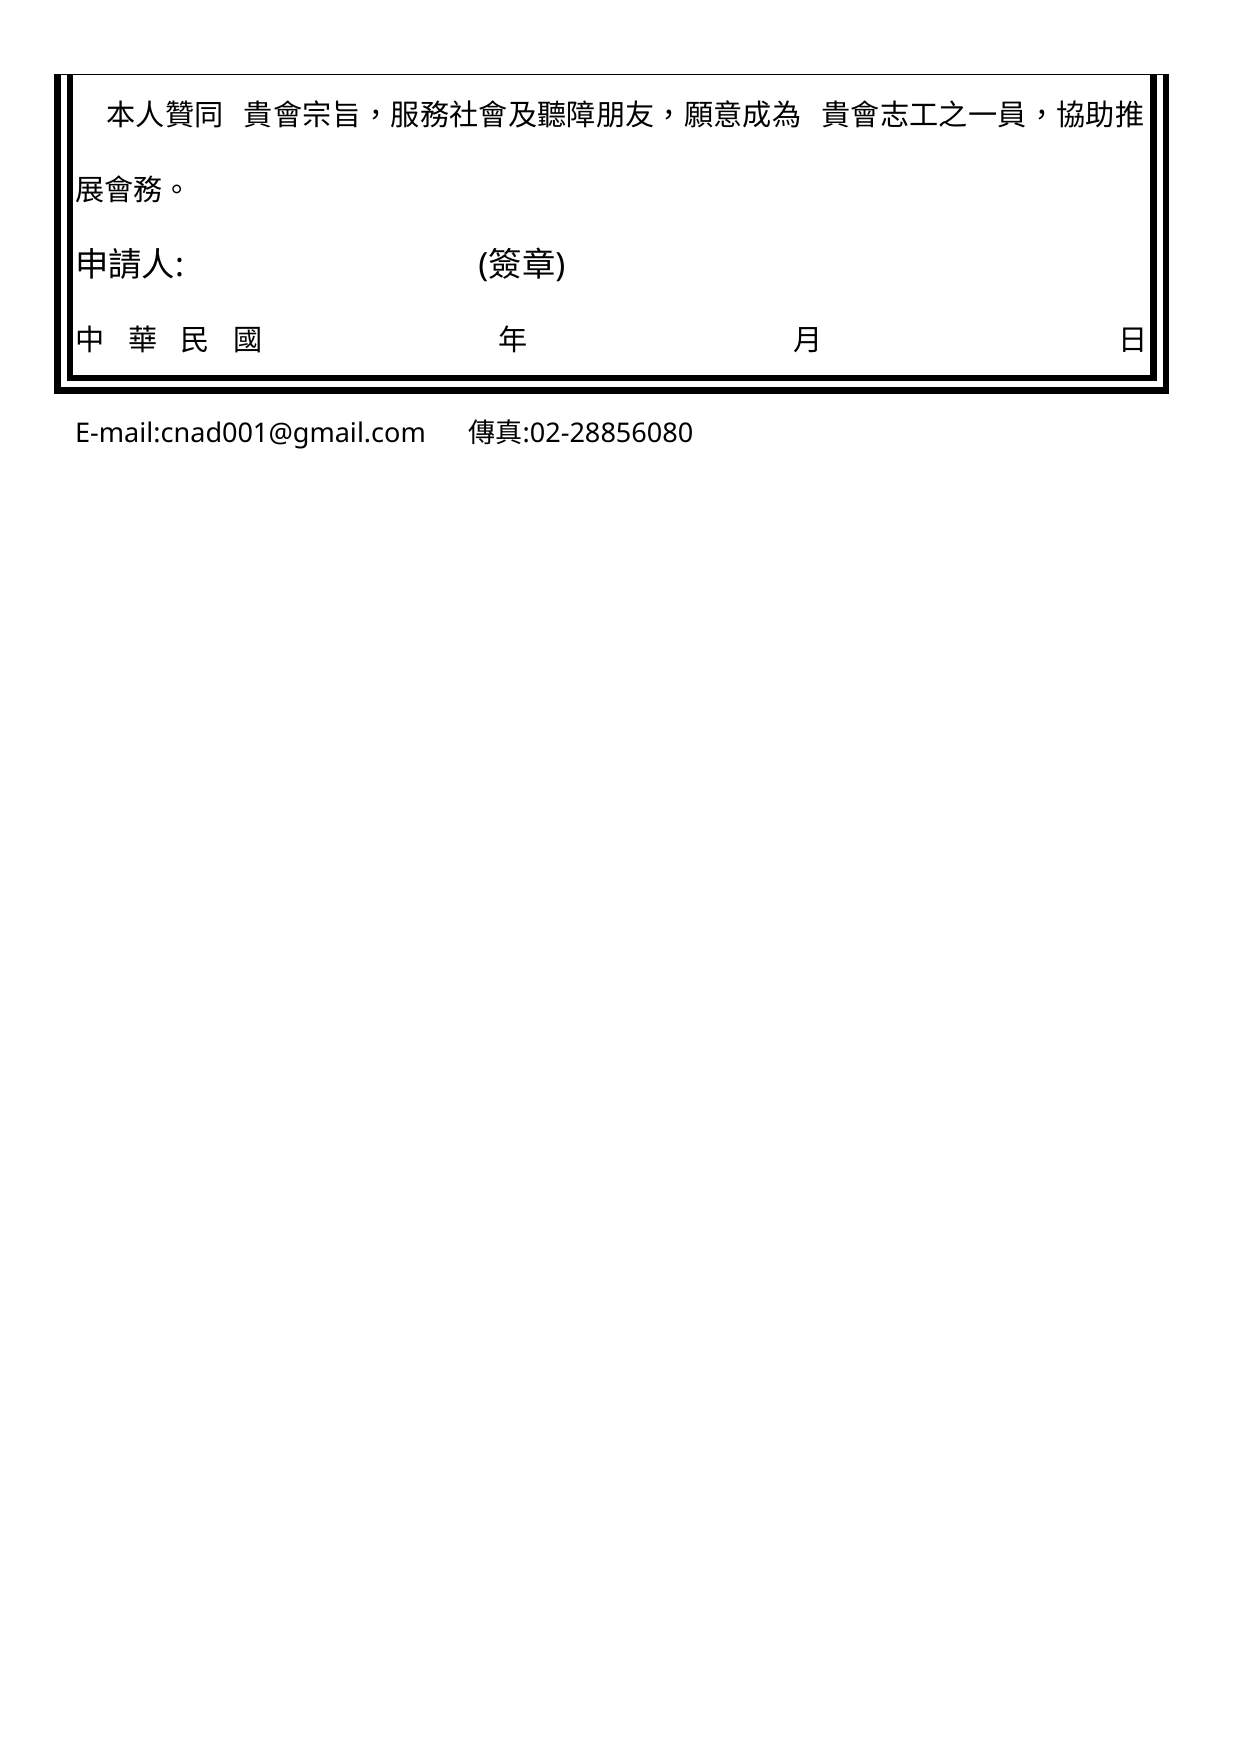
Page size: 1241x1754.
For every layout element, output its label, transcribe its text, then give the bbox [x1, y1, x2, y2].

text E-mail:cnad001@gmail.com 傳真:02-28856080 [75, 394, 1165, 468]
table_cell 本人贊同 貴會宗旨，服務社會及聽障朋友，願意成為 貴會志工之一員，協助推展會務。 申請人: (簽章) 中華民國 年 月 日 [73, 75, 1150, 375]
